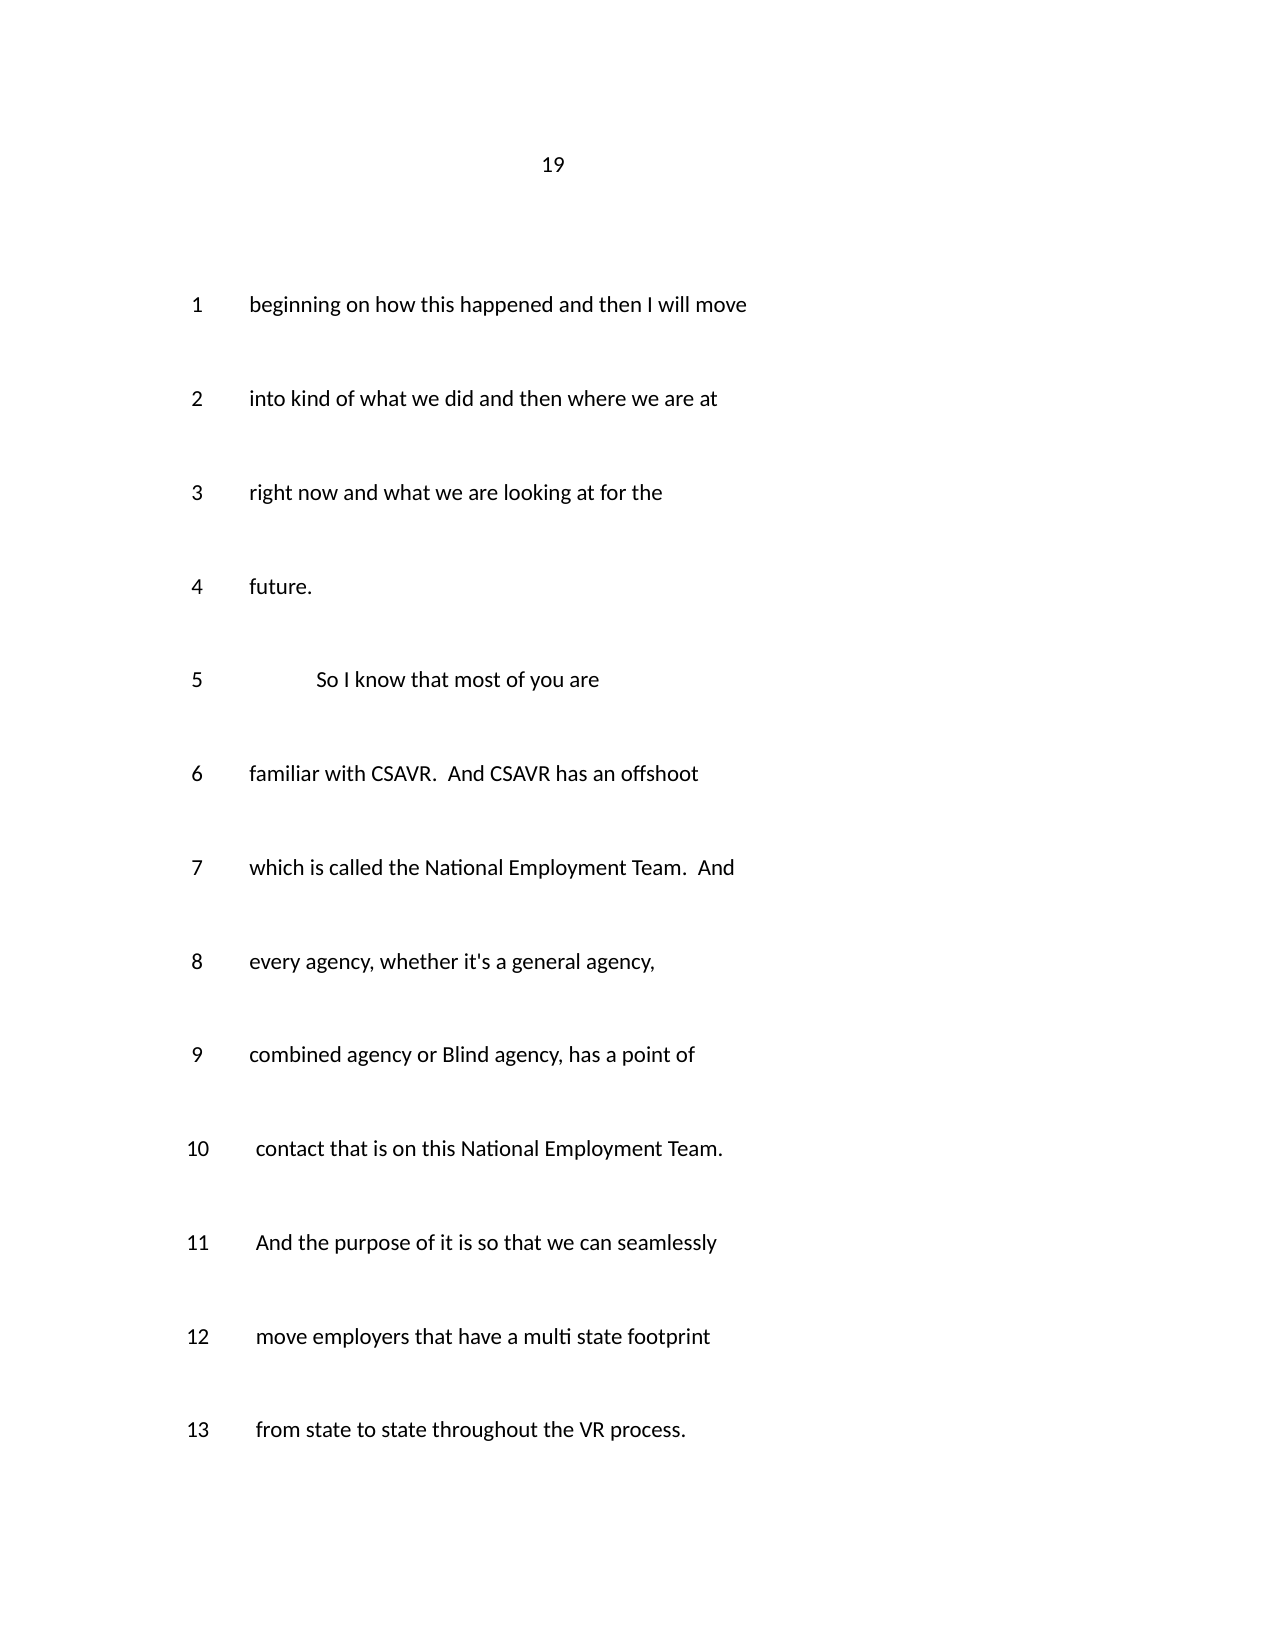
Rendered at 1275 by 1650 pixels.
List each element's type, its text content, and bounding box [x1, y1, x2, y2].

text 19 [150, 150, 1125, 178]
text 11 And the purpose of it is so that we can seamlessly [150, 1228, 1125, 1256]
text 2 into kind of what we did and then where we are at [150, 384, 1125, 412]
text 12 move employers that have a multi state footprint [150, 1322, 1125, 1350]
text 3 right now and what we are looking at for the [150, 478, 1125, 506]
text 4 future. [150, 572, 1125, 600]
text 9 combined agency or Blind agency, has a point of [150, 1041, 1125, 1069]
text 6 familiar with CSAVR. And CSAVR has an offshoot [150, 759, 1125, 787]
text 10 contact that is on this National Employment Team. [150, 1134, 1125, 1162]
text 5 So I know that most of you are [150, 666, 1125, 694]
text 7 which is called the National Employment Team. And [150, 853, 1125, 881]
text 1 beginning on how this happened and then I will move [150, 291, 1125, 319]
text 8 every agency, whether it's a general agency, [150, 947, 1125, 975]
text 13 from state to state throughout the VR process. [150, 1416, 1125, 1444]
